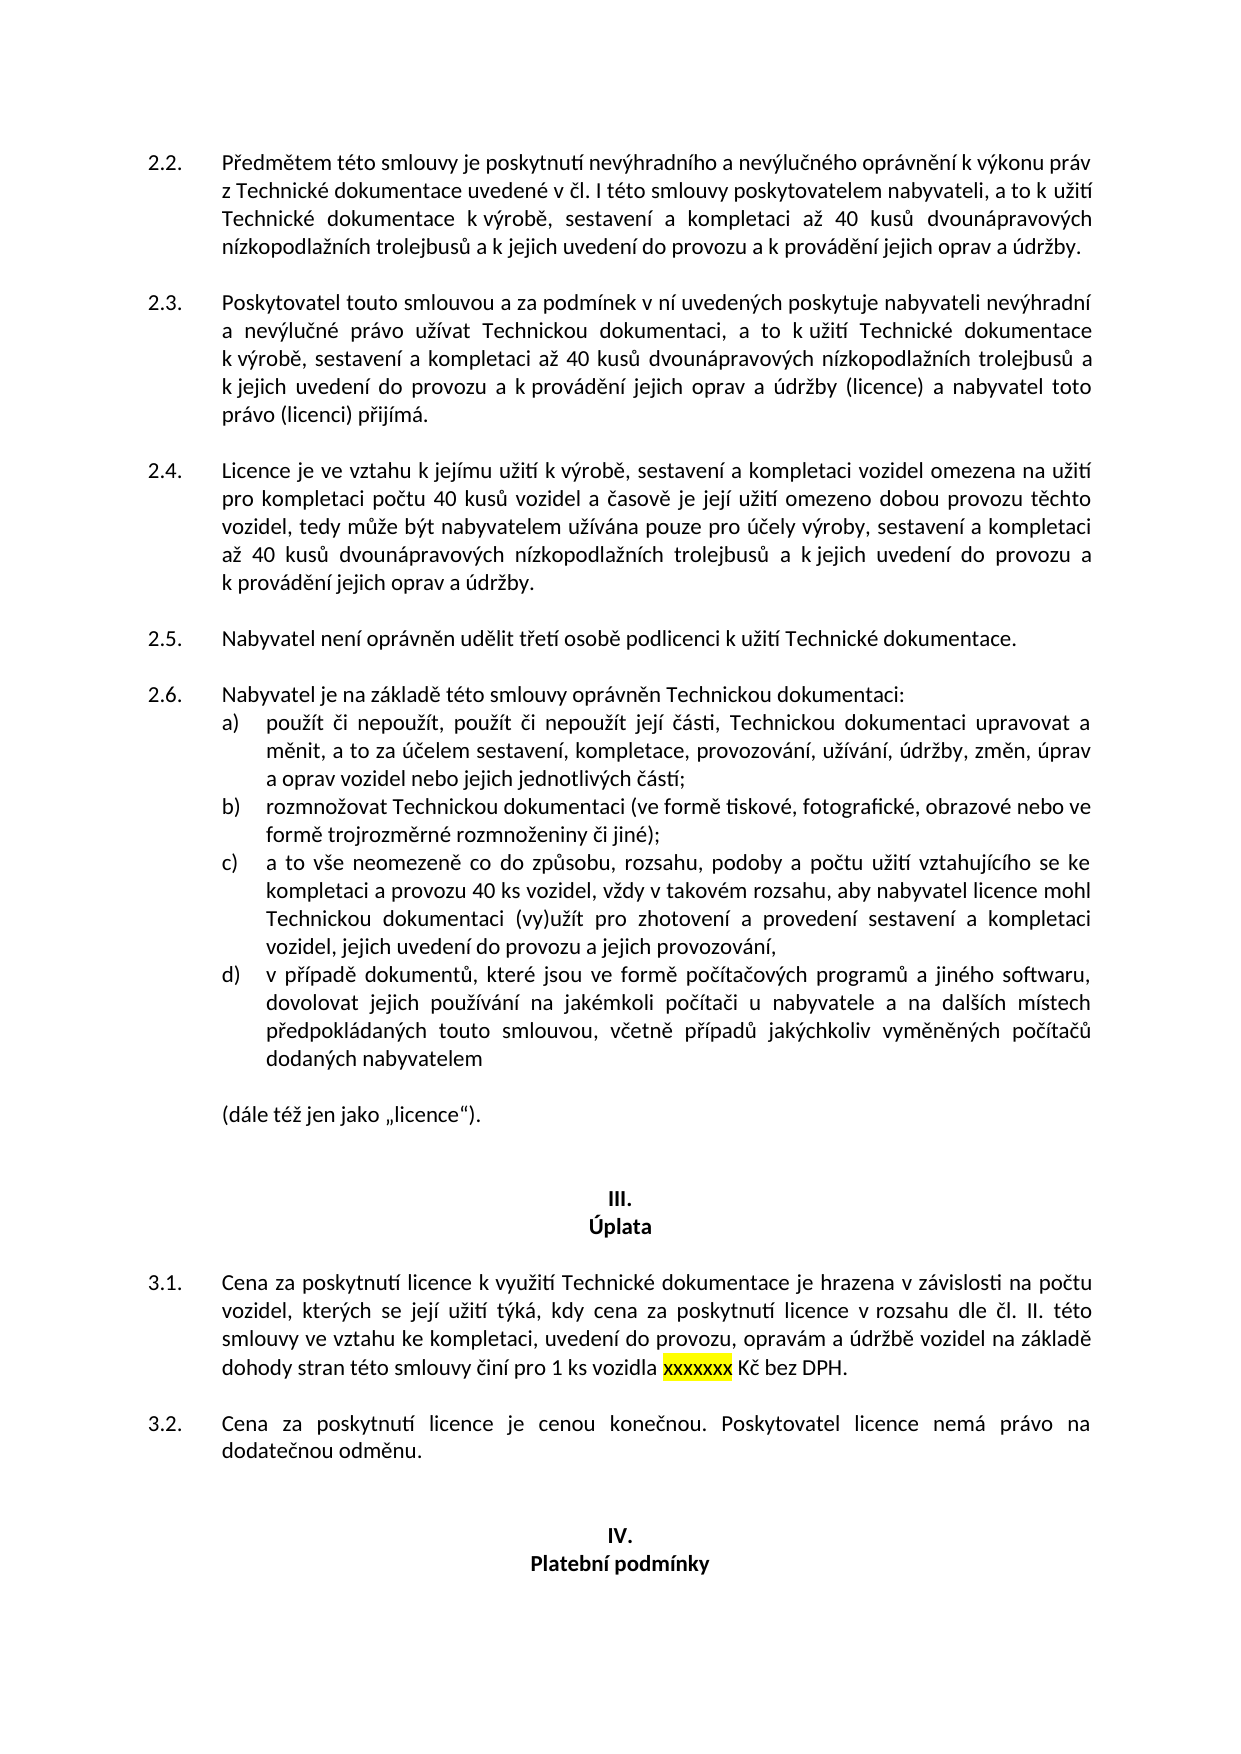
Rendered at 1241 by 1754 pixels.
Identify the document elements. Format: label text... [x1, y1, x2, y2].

text d) v případě dokumentů, které jsou ve formě počítačových programů a jiného softwaru, dovolovat jejich používání na jakémkoli počítači u nabyvatele a na dalších místech předpokládaných touto smlouvou, včetně případů jakýchkoliv vyměněných počítačů dodaných nabyvatelem [222, 960, 1092, 1072]
text 3.2. Cena za poskytnutí licence je cenou konečnou. Poskytovatel licence nemá právo na dodatečnou odměnu. [148, 1409, 1092, 1465]
text Úplata [148, 1212, 1092, 1241]
text a) použít či nepoužít, použít či nepoužít její části, Technickou dokumentaci upravovat a měnit, a to za účelem sestavení, kompletace, provozování, užívání, údržby, změn, úprav a oprav vozidel nebo jejich jednotlivých částí; [222, 708, 1092, 792]
text 3.1. Cena za poskytnutí licence k využití Technické dokumentace je hrazena v závislosti na počtu vozidel, kterých se její užití týká, kdy cena za poskytnutí licence v rozsahu dle čl. II. této smlouvy ve vztahu ke kompletaci, uvedení do provozu, opravám a údržbě vozidel na základě dohody stran této smlouvy činí pro 1 ks vozidla xxxxxxx Kč bez DPH. [148, 1268, 1092, 1381]
text b) rozmnožovat Technickou dokumentaci (ve formě tiskové, fotografické, obrazové nebo ve formě trojrozměrné rozmnoženiny či jiné); [222, 792, 1092, 848]
text IV. [148, 1521, 1092, 1549]
text (dále též jen jako „licence“). [222, 1100, 1092, 1128]
text III. [148, 1184, 1092, 1212]
text 2.6. Nabyvatel je na základě této smlouvy oprávněn Technickou dokumentaci: [148, 680, 1092, 708]
text 2.4. Licence je ve vztahu k jejímu užití k výrobě, sestavení a kompletaci vozidel omezena na užití pro kompletaci počtu 40 kusů vozidel a časově je její užití omezeno dobou provozu těchto vozidel, tedy může být nabyvatelem užívána pouze pro účely výroby, sestavení a kompletaci až 40 kusů dvounápravových nízkopodlažních trolejbusů a k jejich uvedení do provozu a k provádění jejich oprav a údržby. [148, 456, 1092, 596]
text c) a to vše neomezeně co do způsobu, rozsahu, podoby a počtu užití vztahujícího se ke kompletaci a provozu 40 ks vozidel, vždy v takovém rozsahu, aby nabyvatel licence mohl Technickou dokumentaci (vy)užít pro zhotovení a provedení sestavení a kompletaci vozidel, jejich uvedení do provozu a jejich provozování, [222, 848, 1092, 960]
text 2.3. Poskytovatel touto smlouvou a za podmínek v ní uvedených poskytuje nabyvateli nevýhradní a nevýlučné právo užívat Technickou dokumentaci, a to k užití Technické dokumentace k výrobě, sestavení a kompletaci až 40 kusů dvounápravových nízkopodlažních trolejbusů a k jejich uvedení do provozu a k provádění jejich oprav a údržby (licence) a nabyvatel toto právo (licenci) přijímá. [148, 288, 1092, 428]
text Platební podmínky [148, 1549, 1092, 1577]
text 2.2. Předmětem této smlouvy je poskytnutí nevýhradního a nevýlučného oprávnění k výkonu práv z Technické dokumentace uvedené v čl. I této smlouvy poskytovatelem nabyvateli, a to k užití Technické dokumentace k výrobě, sestavení a kompletaci až 40 kusů dvounápravových nízkopodlažních trolejbusů a k jejich uvedení do provozu a k provádění jejich oprav a údržby. [148, 148, 1092, 260]
text 2.5. Nabyvatel není oprávněn udělit třetí osobě podlicenci k užití Technické dokumentace. [148, 624, 1092, 652]
